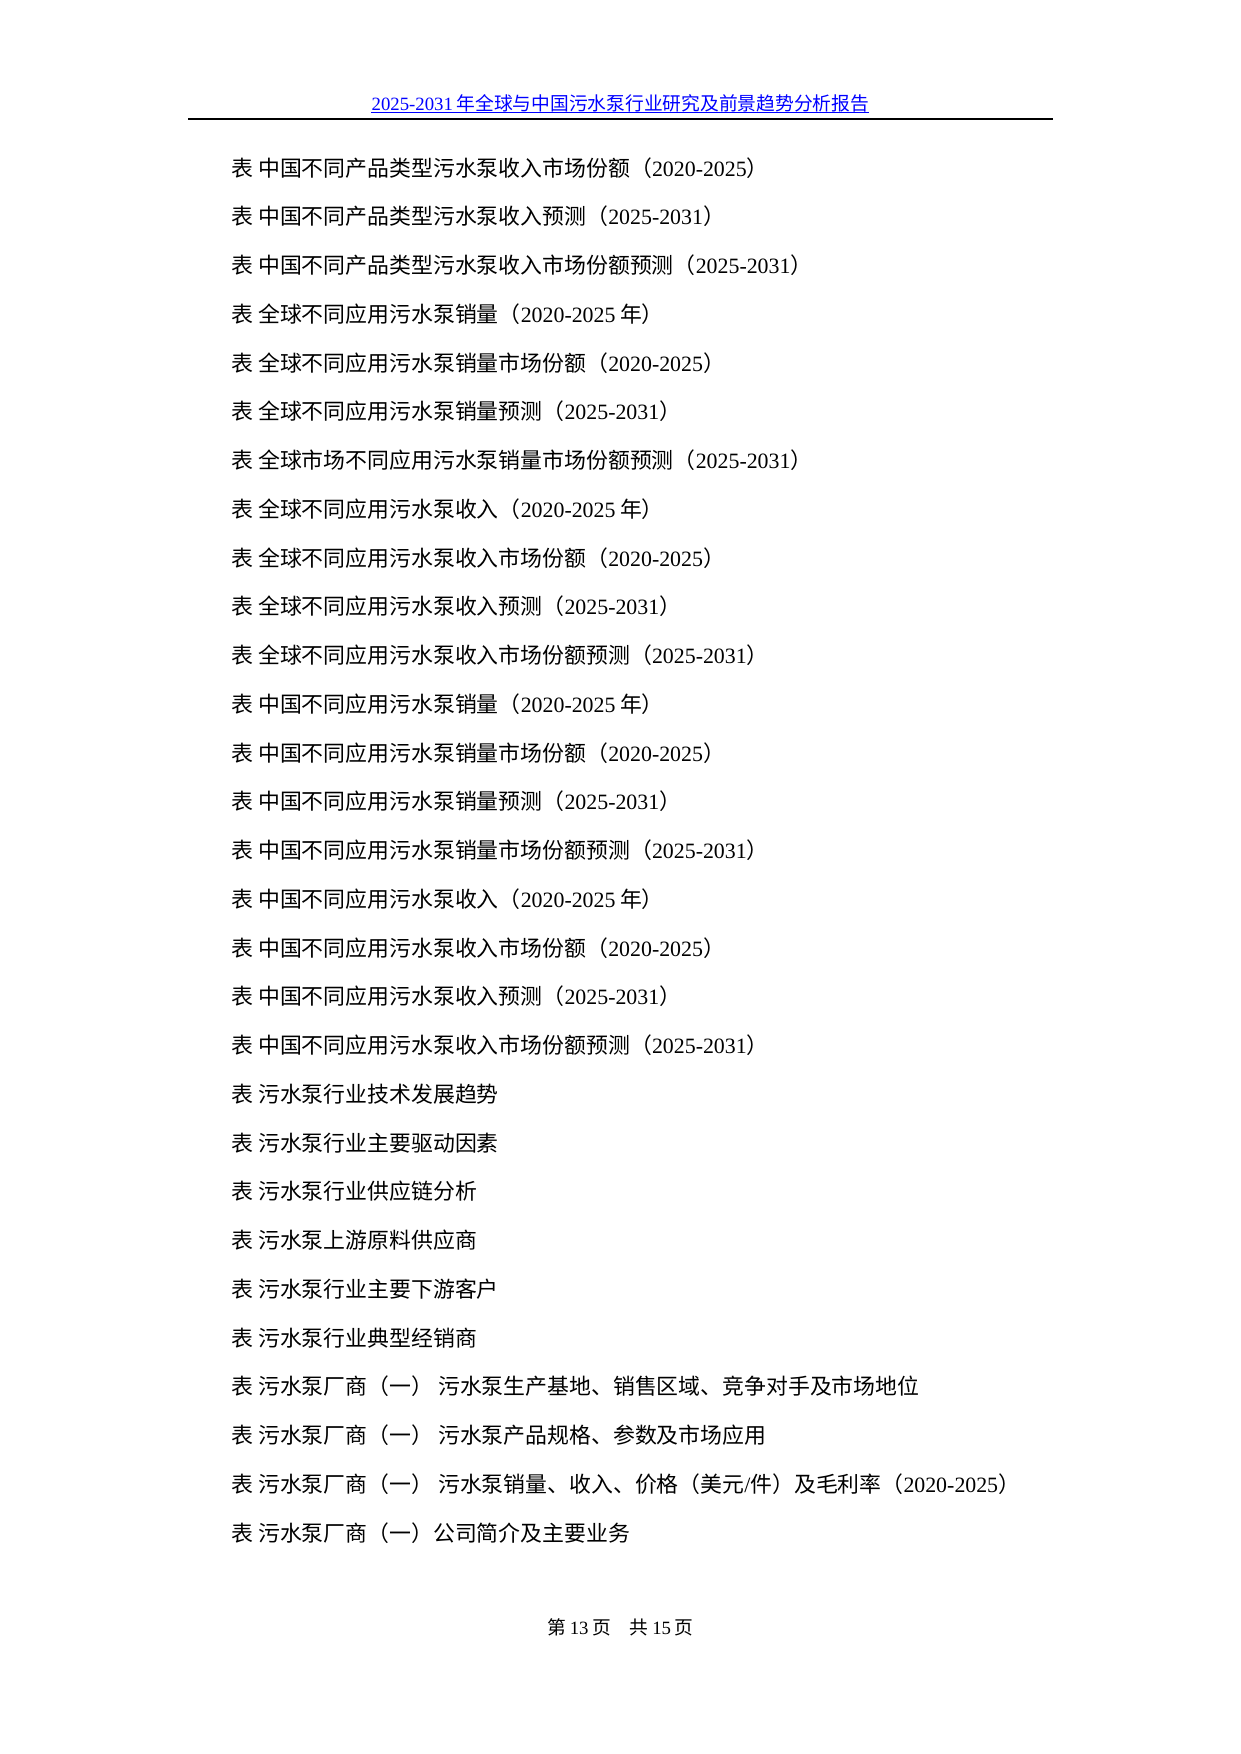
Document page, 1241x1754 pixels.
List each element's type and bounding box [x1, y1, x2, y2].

text [187, 150, 1053, 1548]
